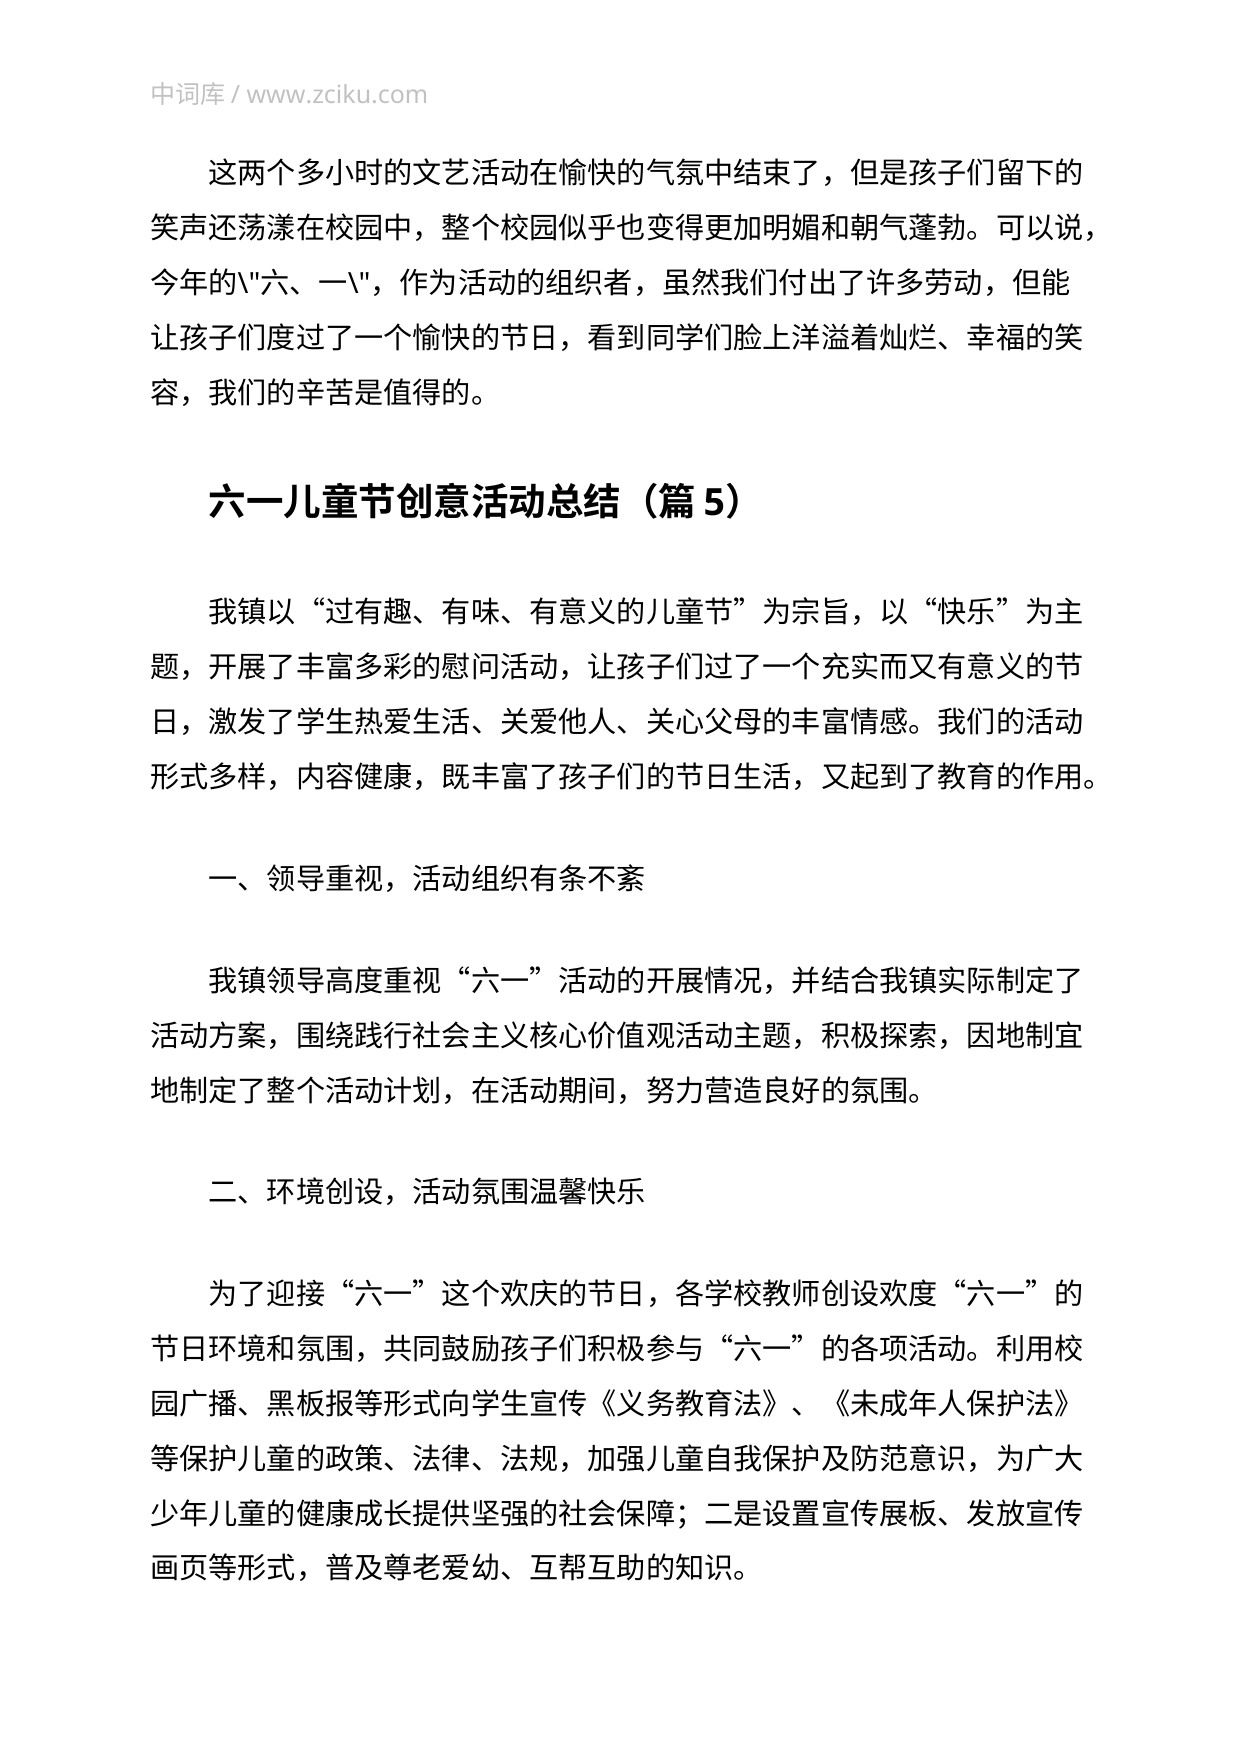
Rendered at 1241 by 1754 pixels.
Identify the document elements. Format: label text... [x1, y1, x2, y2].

text 我镇以“过有趣、有味、有意义的儿童节”为宗旨，以“快乐”为主题，开展了丰富多彩的慰问活动，让孩子们过了一个充实而又有意义的节日，激发了学生热爱生活、关爱他人、关心父母的丰富情感。我们的活动形式多样，内容健康，既丰富了孩子们的节日生活，又起到了教育的作用。 [150, 589, 1090, 796]
text 为了迎接“六一”这个欢庆的节日，各学校教师创设欢度“六一”的节日环境和氛围，共同鼓励孩子们积极参与“六一”的各项活动。利用校园广播、黑板报等形式向学生宣传《义务教育法》、《未成年人保护法》等保护儿童的政策、法律、法规，加强儿童自我保护及防范意识，为广大少年儿童的健康成长提供坚强的社会保障；二是设置宣传展板、发放宣传画页等形式，普及尊老爱幼、互帮互助的知识。 [150, 1271, 1090, 1587]
text 六一儿童节创意活动总结（篇5） [150, 471, 1090, 526]
text 二、环境创设，活动氛围温馨快乐 [150, 1169, 1090, 1211]
text 我镇领导高度重视“六一”活动的开展情况，并结合我镇实际制定了活动方案，围绕践行社会主义核心价值观活动主题，积极探索，因地制宜地制定了整个活动计划，在活动期间，努力营造良好的氛围。 [150, 957, 1090, 1109]
text 这两个多小时的文艺活动在愉快的气氛中结束了，但是孩子们留下的笑声还荡漾在校园中，整个校园似乎也变得更加明媚和朝气蓬勃。可以说，今年的\"六、一\"，作为活动的组织者，虽然我们付出了许多劳动，但能让孩子们度过了一个愉快的节日，看到同学们脸上洋溢着灿烂、幸福的笑容，我们的辛苦是值得的。 [150, 150, 1090, 412]
text 一、领导重视，活动组织有条不紊 [150, 856, 1090, 898]
